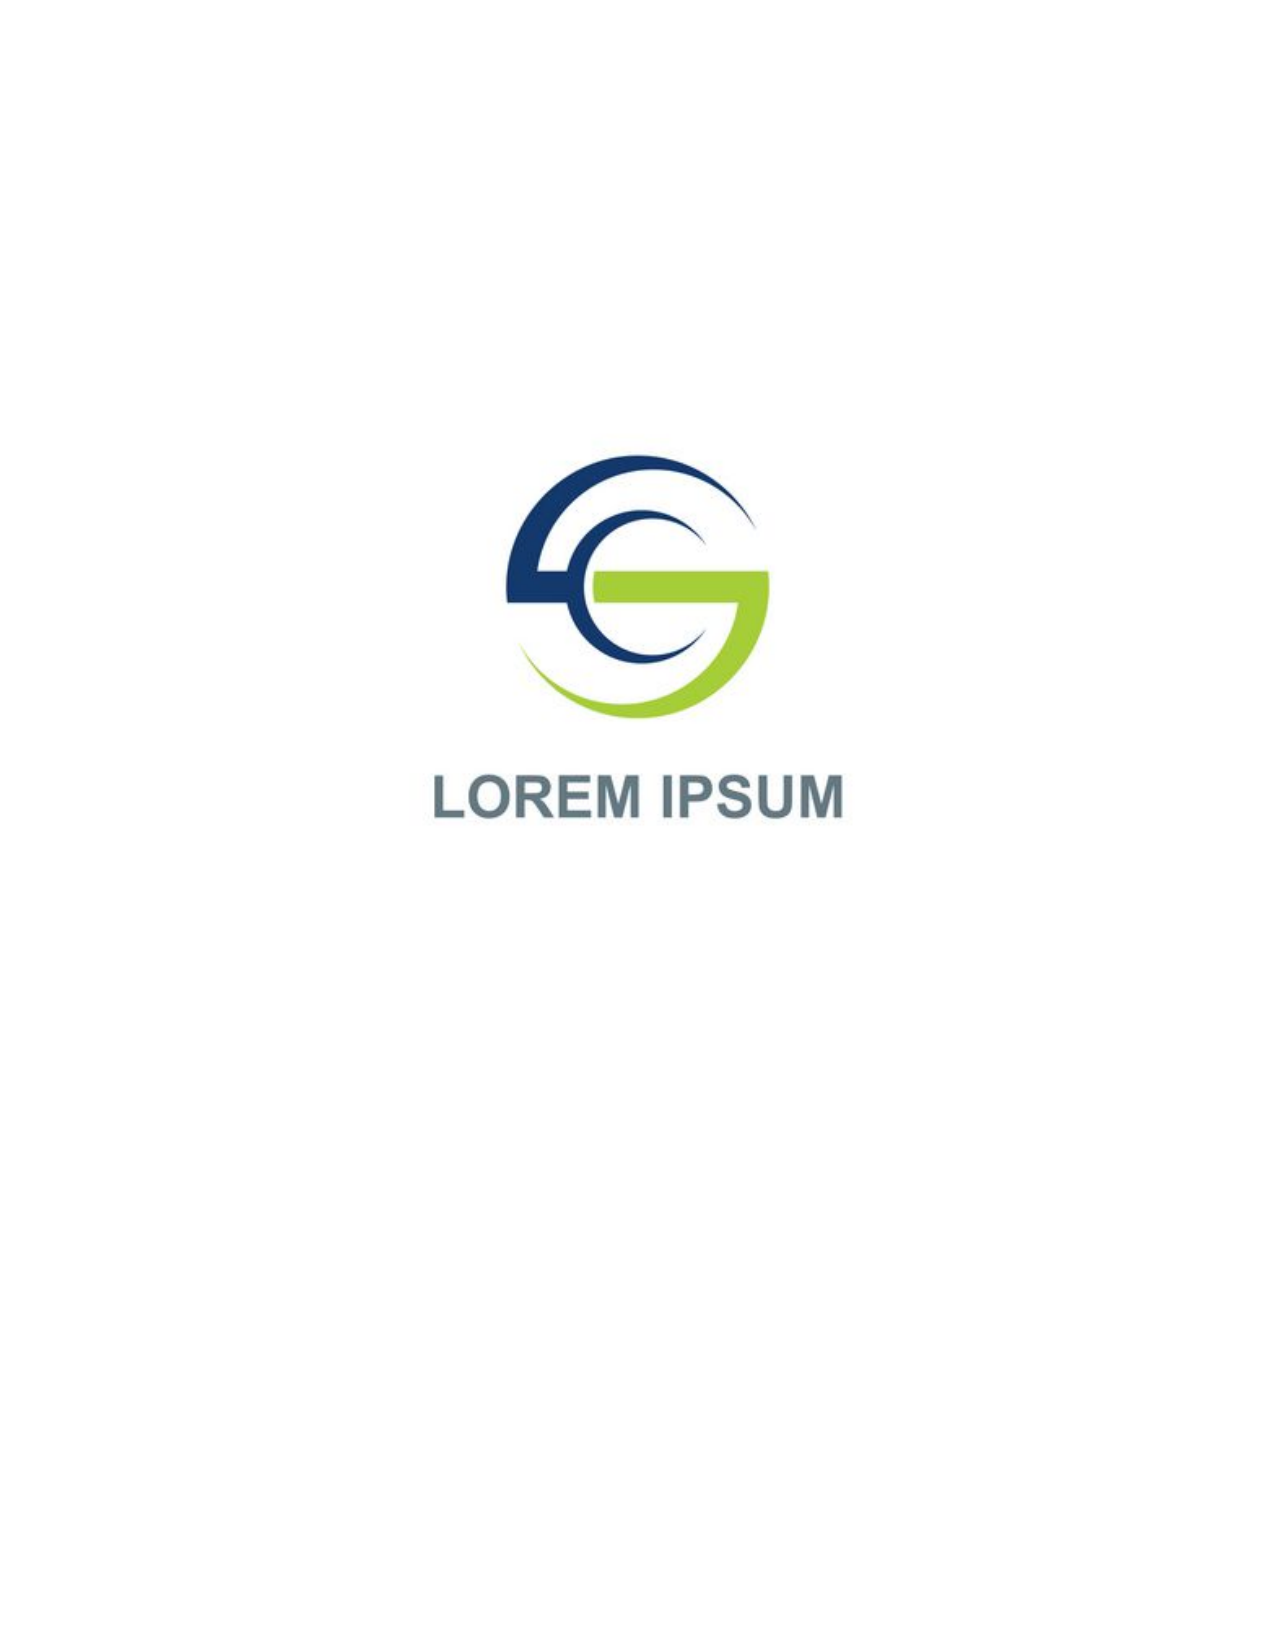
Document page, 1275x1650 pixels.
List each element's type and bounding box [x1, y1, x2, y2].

picture [150, 150, 1125, 1125]
